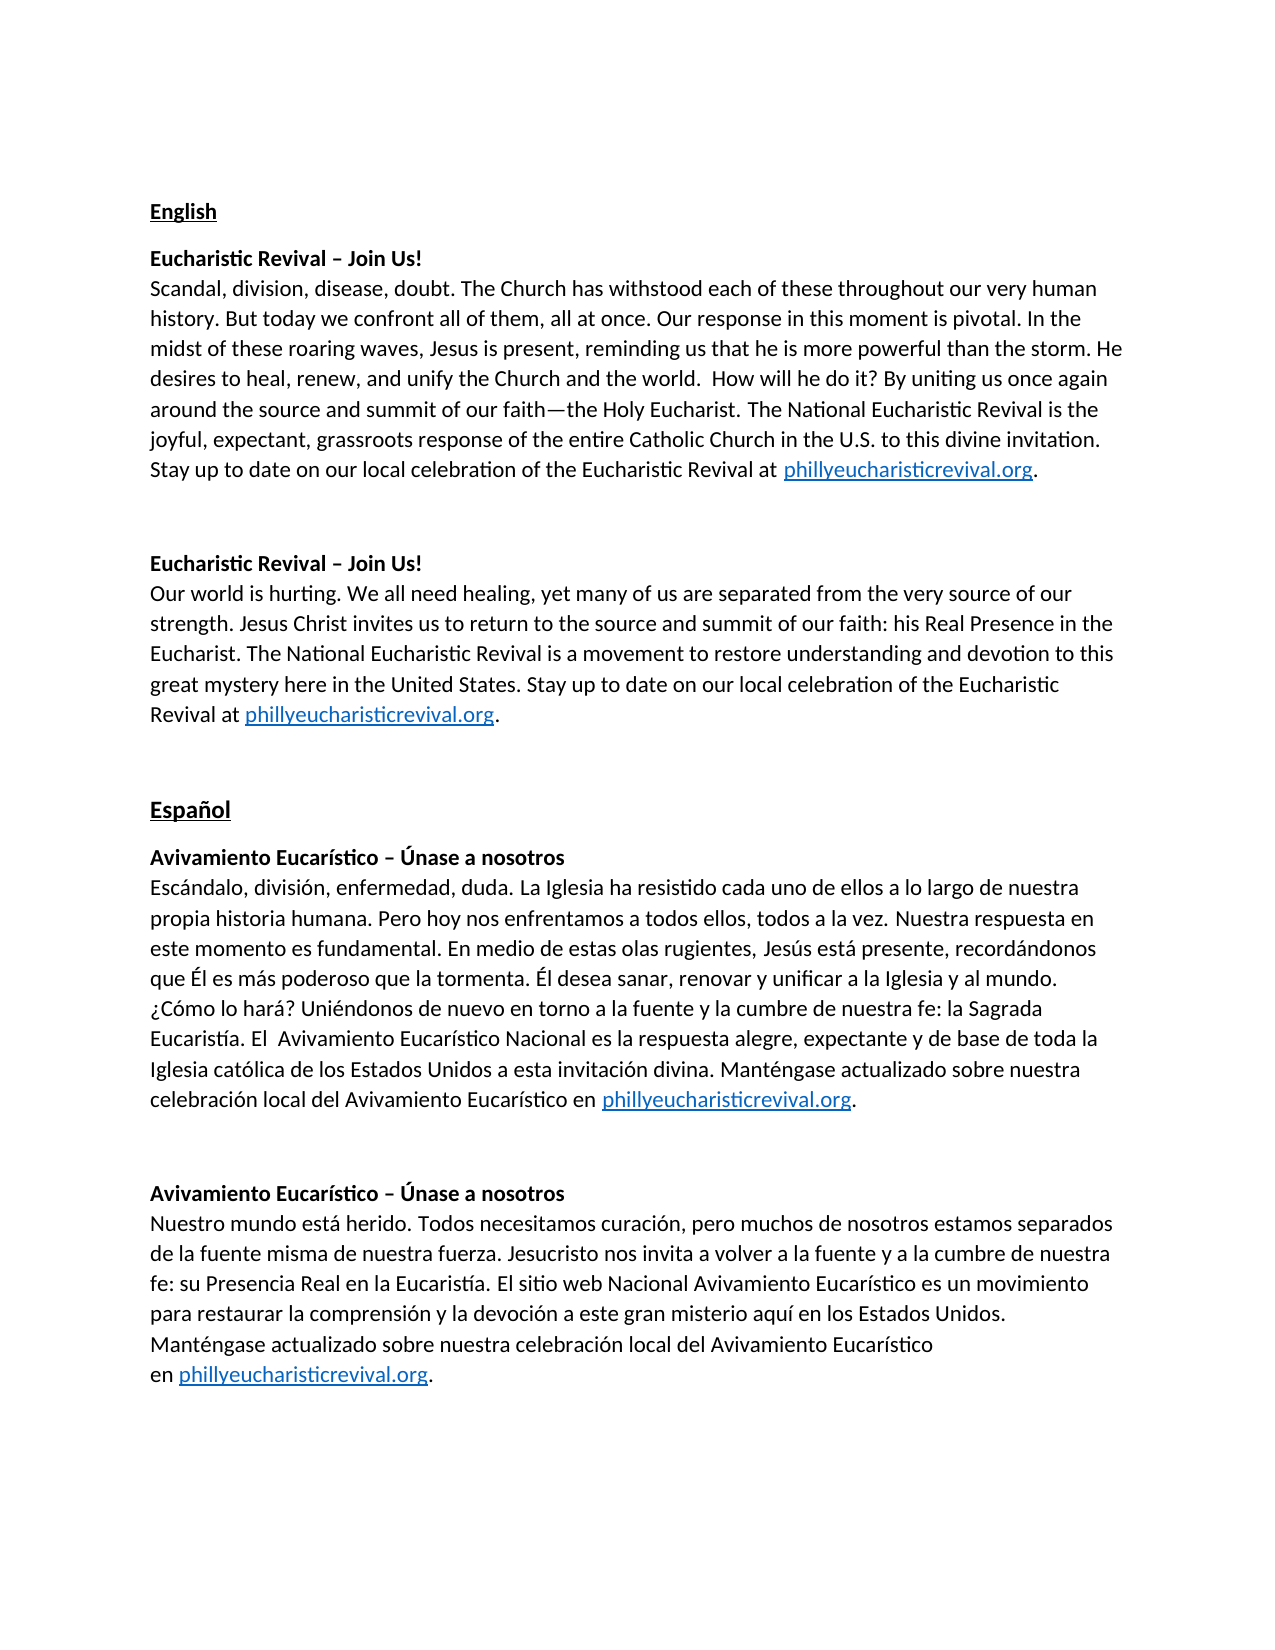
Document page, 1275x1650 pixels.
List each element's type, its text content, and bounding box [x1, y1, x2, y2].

text Avivamiento Eucarístico – Únase a nosotros Nuestro mundo está herido. Todos necesitamos curación, pero muchos de nosotros estamos separados de la fuente misma de nuestra fuerza. Jesucristo nos invita a volver a la fuente y a la cumbre de nuestra fe: su Presencia Real en la Eucaristía. El sitio web Nacional Avivamiento Eucarístico es un movimiento para restaurar la comprensión y la devoción a este gran misterio aquí en los Estados Unidos. Manténgase actualizado sobre nuestra celebración local del Avivamiento Eucarístico en phillyeucharisticrevival.org. [150, 1179, 1125, 1388]
text Eucharistic Revival – Join Us! Scandal, division, disease, doubt. The Church has withstood each of these throughout our very human history. But today we confront all of them, all at once. Our response in this moment is pivotal. In the midst of these roaring waves, Jesus is present, reminding us that he is more powerful than the storm. He desires to heal, renew, and unify the Church and the world. How will he do it? By uniting us once again around the source and summit of our faith—the Holy Eucharist. The National Eucharistic Revival is the joyful, expectant, grassroots response of the entire Catholic Church in the U.S. to this divine invitation. Stay up to date on our local celebration of the Eucharistic Revival at phillyeucharisticrevival.org. [150, 244, 1125, 483]
text Español [150, 794, 1125, 824]
text Eucharistic Revival – Join Us! Our world is hurting. We all need healing, yet many of us are separated from the very source of our strength. Jesus Christ invites us to return to the source and summit of our faith: his Real Presence in the Eucharist. The National Eucharistic Revival is a movement to restore understanding and devotion to this great mystery here in the United States. Stay up to date on our local celebration of the Eucharistic Revival at phillyeucharisticrevival.org. [150, 549, 1125, 728]
text English [150, 197, 1125, 225]
text Avivamiento Eucarístico – Únase a nosotros Escándalo, división, enfermedad, duda. La Iglesia ha resistido cada uno de ellos a lo largo de nuestra propia historia humana. Pero hoy nos enfrentamos a todos ellos, todos a la vez. Nuestra respuesta en este momento es fundamental. En medio de estas olas rugientes, Jesús está presente, recordándonos que Él es más poderoso que la tormenta. Él desea sanar, renovar y unificar a la Iglesia y al mundo. ¿Cómo lo hará? Uniéndonos de nuevo en torno a la fuente y la cumbre de nuestra fe: la Sagrada Eucaristía. El Avivamiento Eucarístico Nacional es la respuesta alegre, expectante y de base de toda la Iglesia católica de los Estados Unidos a esta invitación divina. Manténgase actualizado sobre nuestra celebración local del Avivamiento Eucarístico en phillyeucharisticrevival.org. [150, 843, 1125, 1113]
